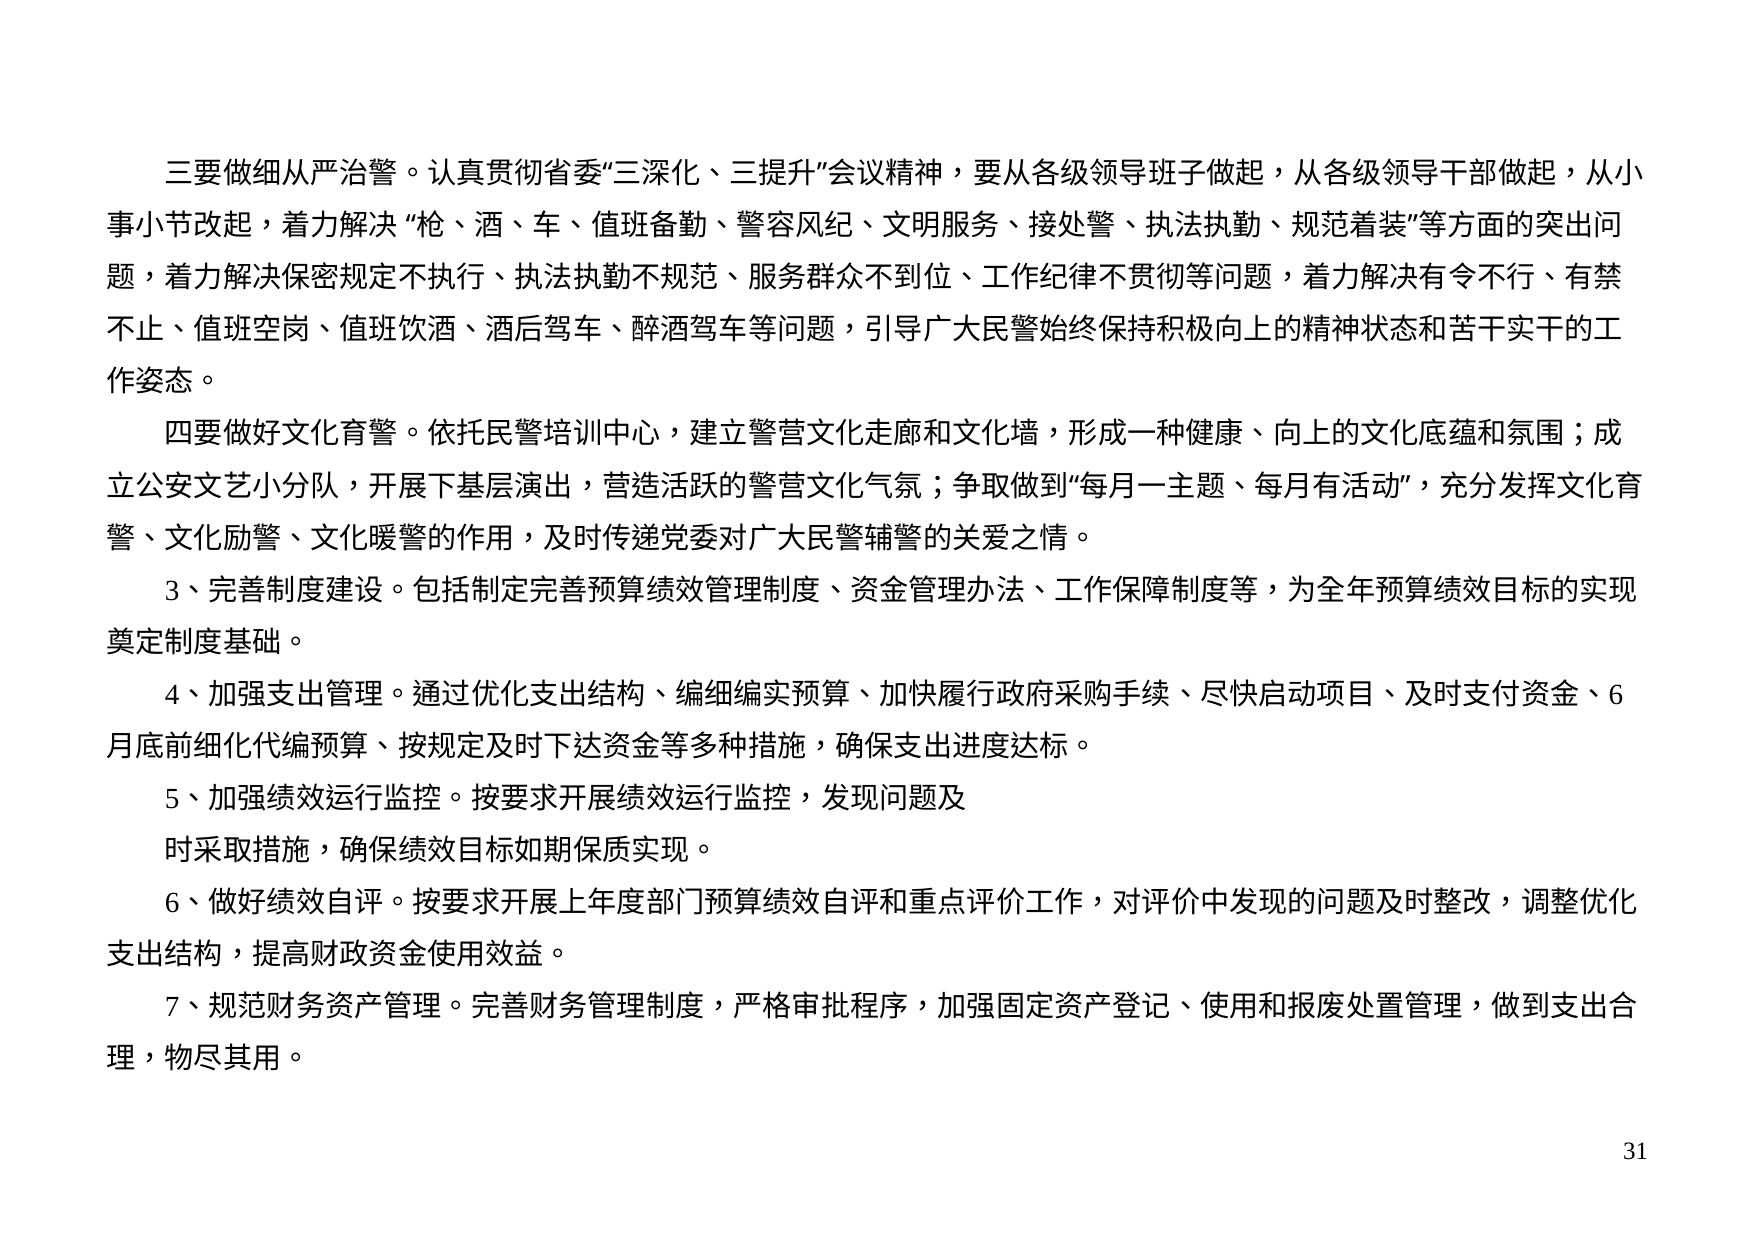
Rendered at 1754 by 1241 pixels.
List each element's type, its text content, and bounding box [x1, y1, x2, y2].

text 3、完善制度建设。包括制定完善预算绩效管理制度、资金管理办法、工作保障制度等，为全年预算绩效目标的实现奠定制度基础。 [106, 558, 1648, 663]
text 6、做好绩效自评。按要求开展上年度部门预算绩效自评和重点评价工作，对评价中发现的问题及时整改，调整优化支出结构，提高财政资金使用效益。 [106, 871, 1648, 975]
text 7、规范财务资产管理。完善财务管理制度，严格审批程序，加强固定资产登记、使用和报废处置管理，做到支出合理，物尽其用。 [106, 975, 1648, 1079]
text 三要做细从严治警。认真贯彻省委“三深化、三提升”会议精神，要从各级领导班子做起，从各级领导干部做起，从小事小节改起，着力解决 “枪、酒、车、值班备勤、警容风纪、文明服务、接处警、执法执勤、规范着装”等方面的突出问题，着力解决保密规定不执行、执法执勤不规范、服务群众不到位、工作纪律不贯彻等问题，着力解决有令不行、有禁不止、值班空岗、值班饮酒、酒后驾车、醉酒驾车等问题，引导广大民警始终保持积极向上的精神状态和苦干实干的工作姿态。 [106, 142, 1648, 402]
text 四要做好文化育警。依托民警培训中心，建立警营文化走廊和文化墙，形成一种健康、向上的文化底蕴和氛围；成立公安文艺小分队，开展下基层演出，营造活跃的警营文化气氛；争取做到“每月一主题、每月有活动”，充分发挥文化育警、文化励警、文化暖警的作用，及时传递党委对广大民警辅警的关爱之情。 [106, 402, 1648, 558]
text 时采取措施，确保绩效目标如期保质实现。 [106, 819, 1648, 871]
text 5、加强绩效运行监控。按要求开展绩效运行监控，发现问题及 [106, 767, 1648, 819]
text 4、加强支出管理。通过优化支出结构、编细编实预算、加快履行政府采购手续、尽快启动项目、及时支付资金、6月底前细化代编预算、按规定及时下达资金等多种措施，确保支出进度达标。 [106, 663, 1648, 767]
